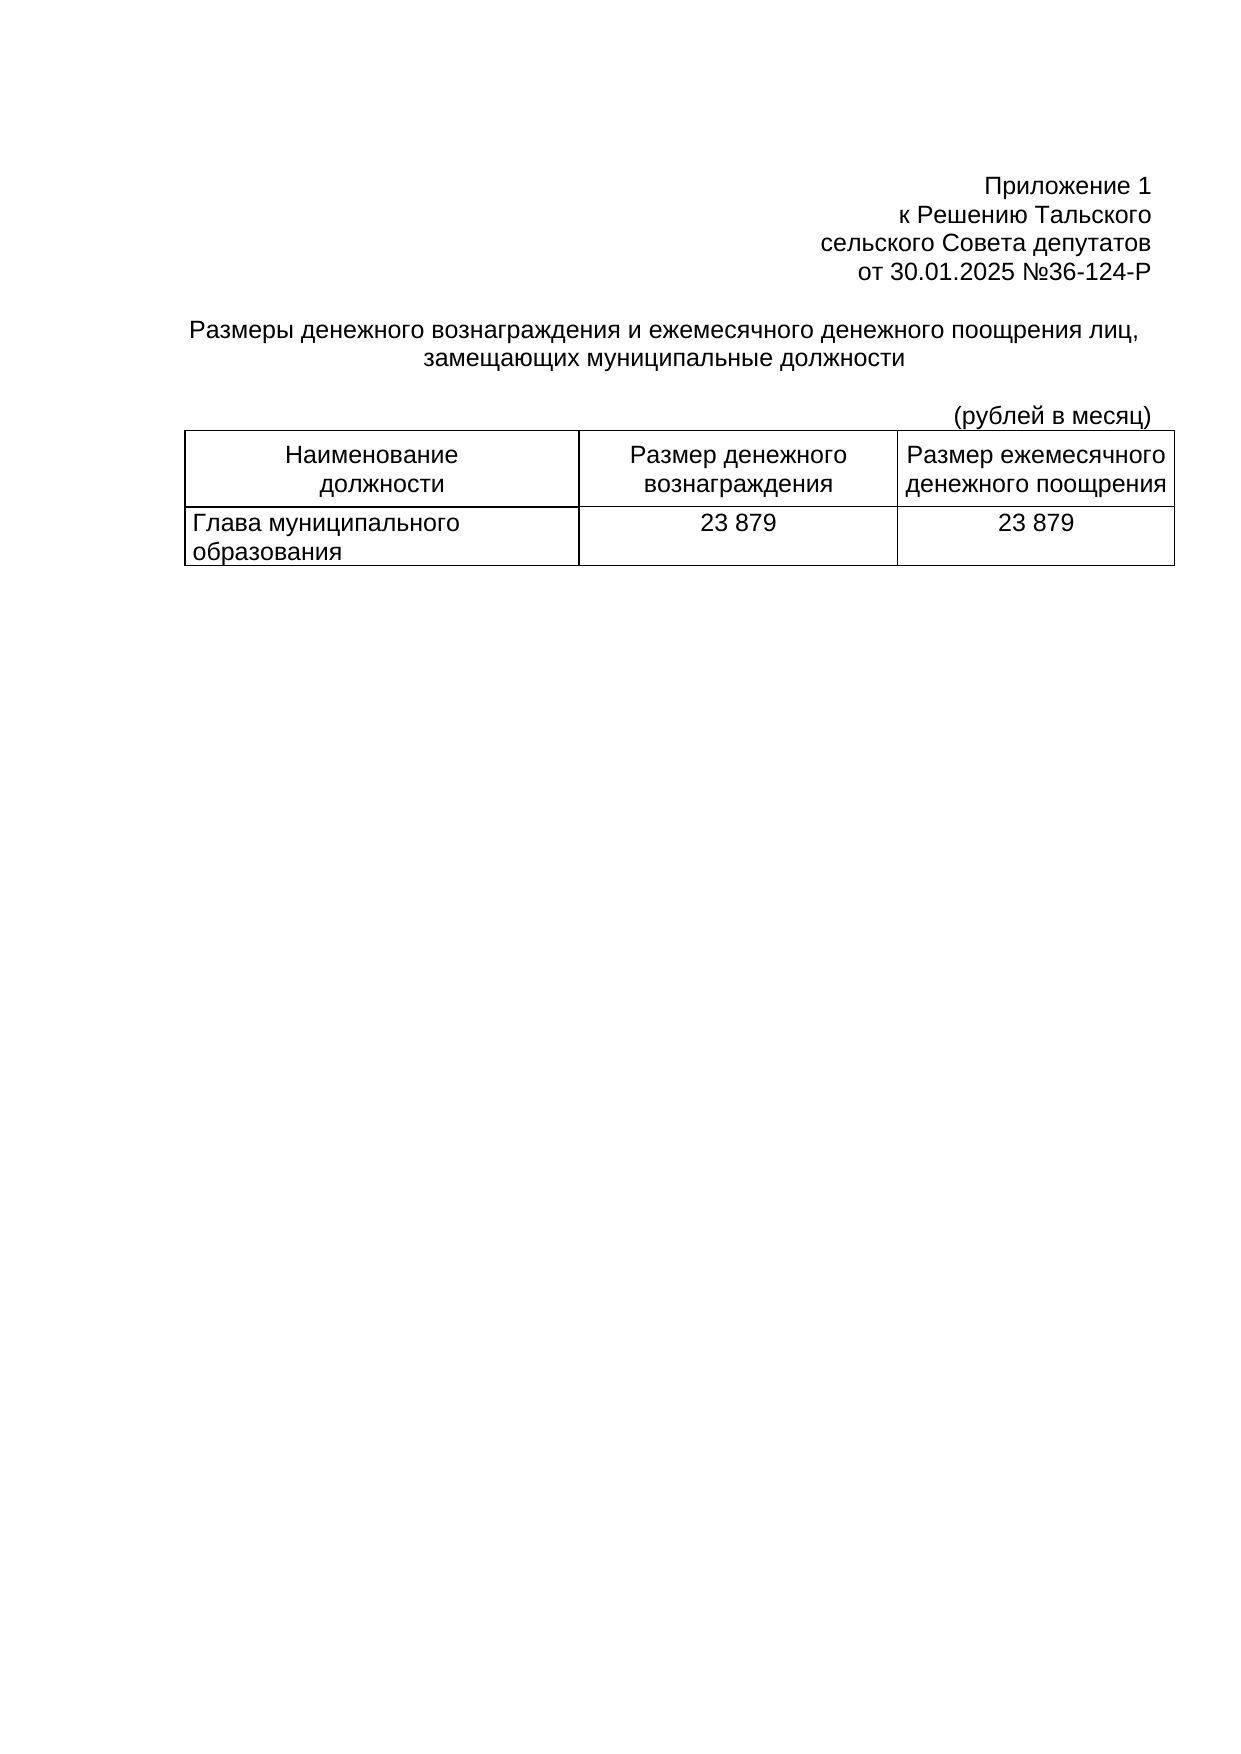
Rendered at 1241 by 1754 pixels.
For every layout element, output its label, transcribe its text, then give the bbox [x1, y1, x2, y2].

text Приложение 1 [177, 171, 1152, 199]
text Размеры денежного вознаграждения и ежемесячного денежного поощрения лиц, замещающих муниципальные должности [177, 314, 1152, 372]
table_cell 23 879 [580, 507, 897, 565]
text (рублей в месяц) [177, 401, 1152, 429]
table_header Размер ежемесячного денежного поощрения [898, 431, 1174, 506]
table_cell 23 879 [898, 507, 1174, 565]
table_cell Глава муниципального образования [186, 508, 578, 565]
text сельского Совета депутатов [177, 228, 1152, 257]
table_header Наименование должности [186, 431, 578, 506]
text от 30.01.2025 №36-124-Р [177, 257, 1152, 286]
text к Решению Тальского [177, 199, 1152, 228]
table_header Размер денежного вознаграждения [580, 431, 897, 506]
